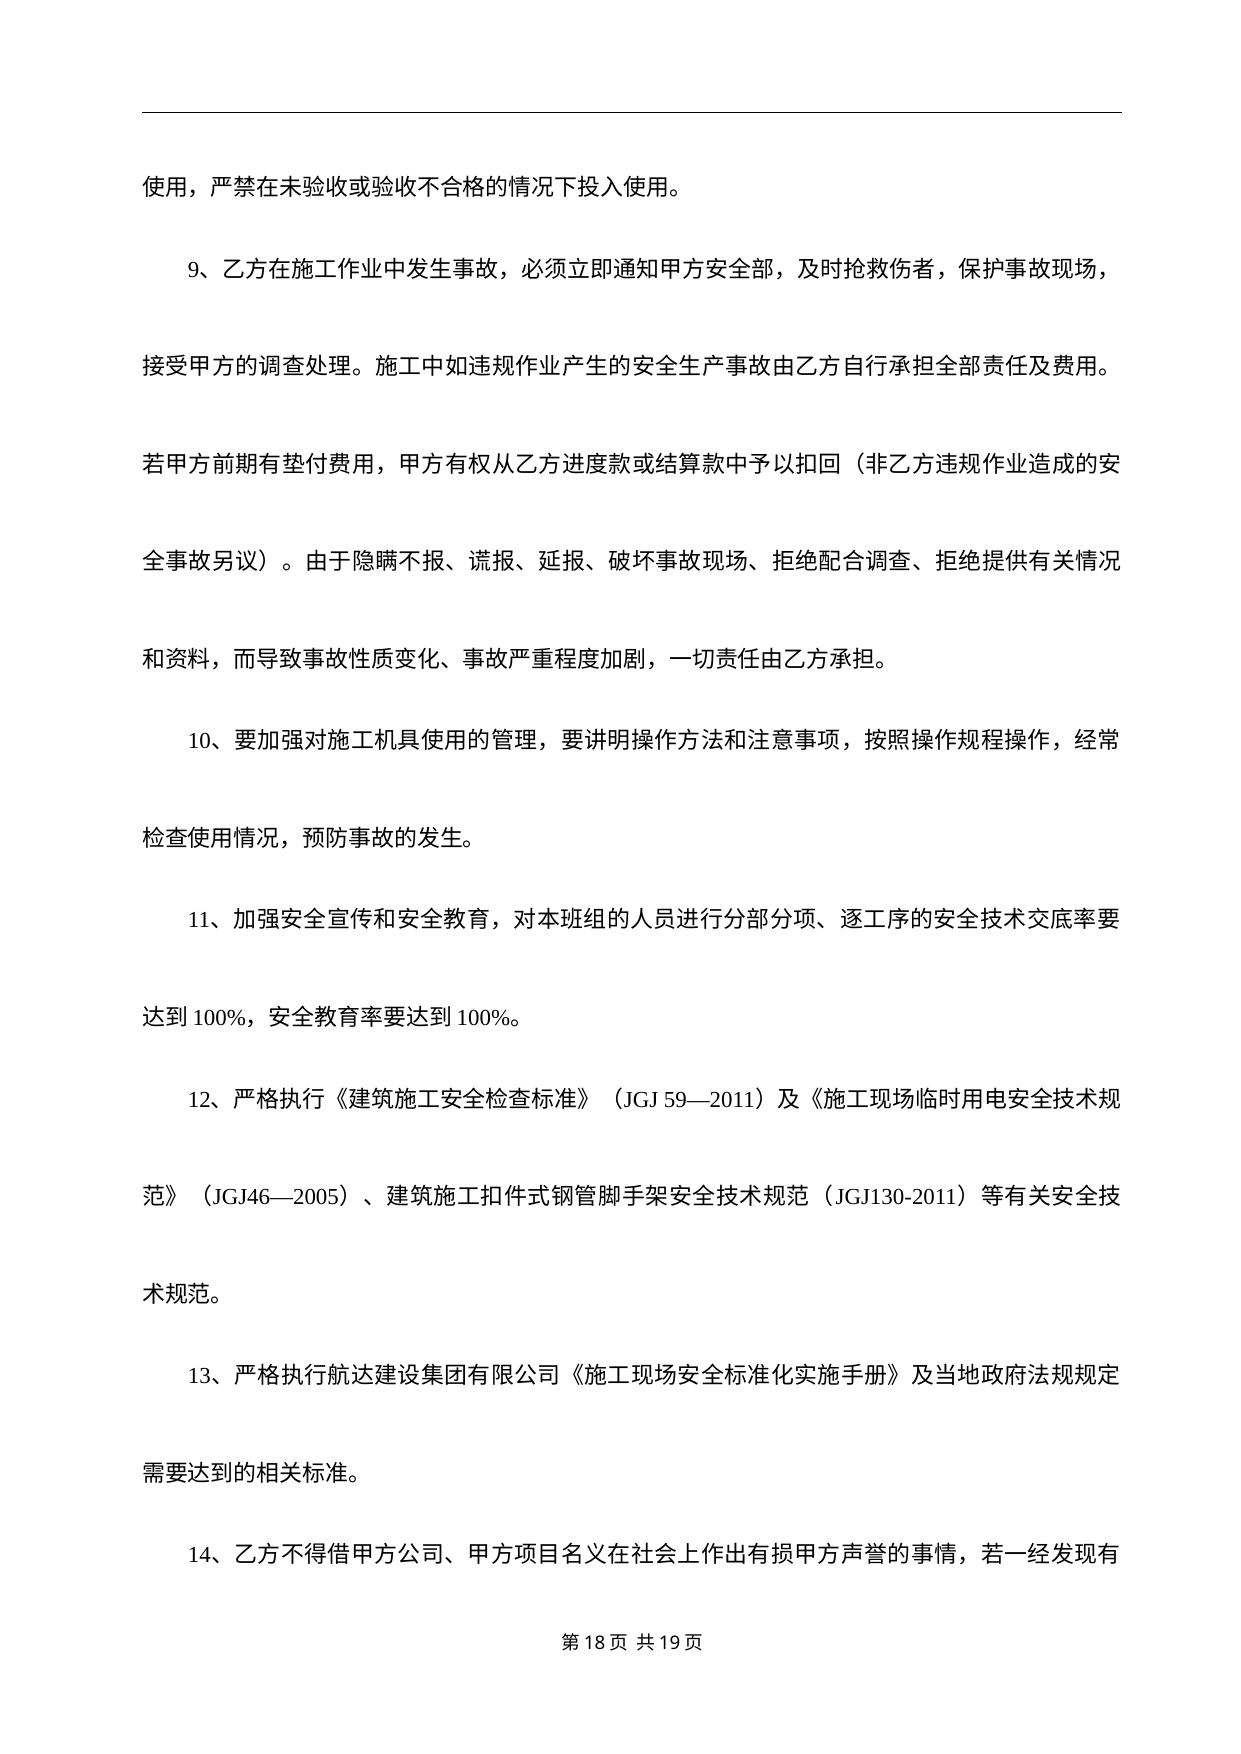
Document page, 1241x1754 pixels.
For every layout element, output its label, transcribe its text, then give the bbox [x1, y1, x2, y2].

text 10、要加强对施工机具使用的管理，要讲明操作方法和注意事项，按照操作规程操作，经常检查使用情况，预防事故的发生。 [142, 706, 1122, 869]
text 13、严格执行航达建设集团有限公司《施工现场安全标准化实施手册》及当地政府法规规定需要达到的相关标准。 [142, 1341, 1122, 1504]
text 9、乙方在施工作业中发生事故，必须立即通知甲方安全部，及时抢救伤者，保护事故现场，接受甲方的调查处理。施工中如违规作业产生的安全生产事故由乙方自行承担全部责任及费用。若甲方前期有垫付费用，甲方有权从乙方进度款或结算款中予以扣回（非乙方违规作业造成的安全事故另议）。由于隐瞒不报、谎报、延报、破坏事故现场、拒绝配合调查、拒绝提供有关情况和资料，而导致事故性质变化、事故严重程度加剧，一切责任由乙方承担。 [142, 235, 1122, 690]
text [142, 153, 1122, 218]
text 11、加强安全宣传和安全教育，对本班组的人员进行分部分项、逐工序的安全技术交底率要达到100%，安全教育率要达到100%。 [142, 886, 1122, 1048]
text 12、严格执行《建筑施工安全检查标准》（JGJ 59—2011）及《施工现场临时用电安全技术规范》（JGJ46—2005）、建筑施工扣件式钢管脚手架安全技术规范（JGJ130-2011）等有关安全技术规范。 [142, 1064, 1122, 1324]
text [142, 1520, 1122, 1585]
